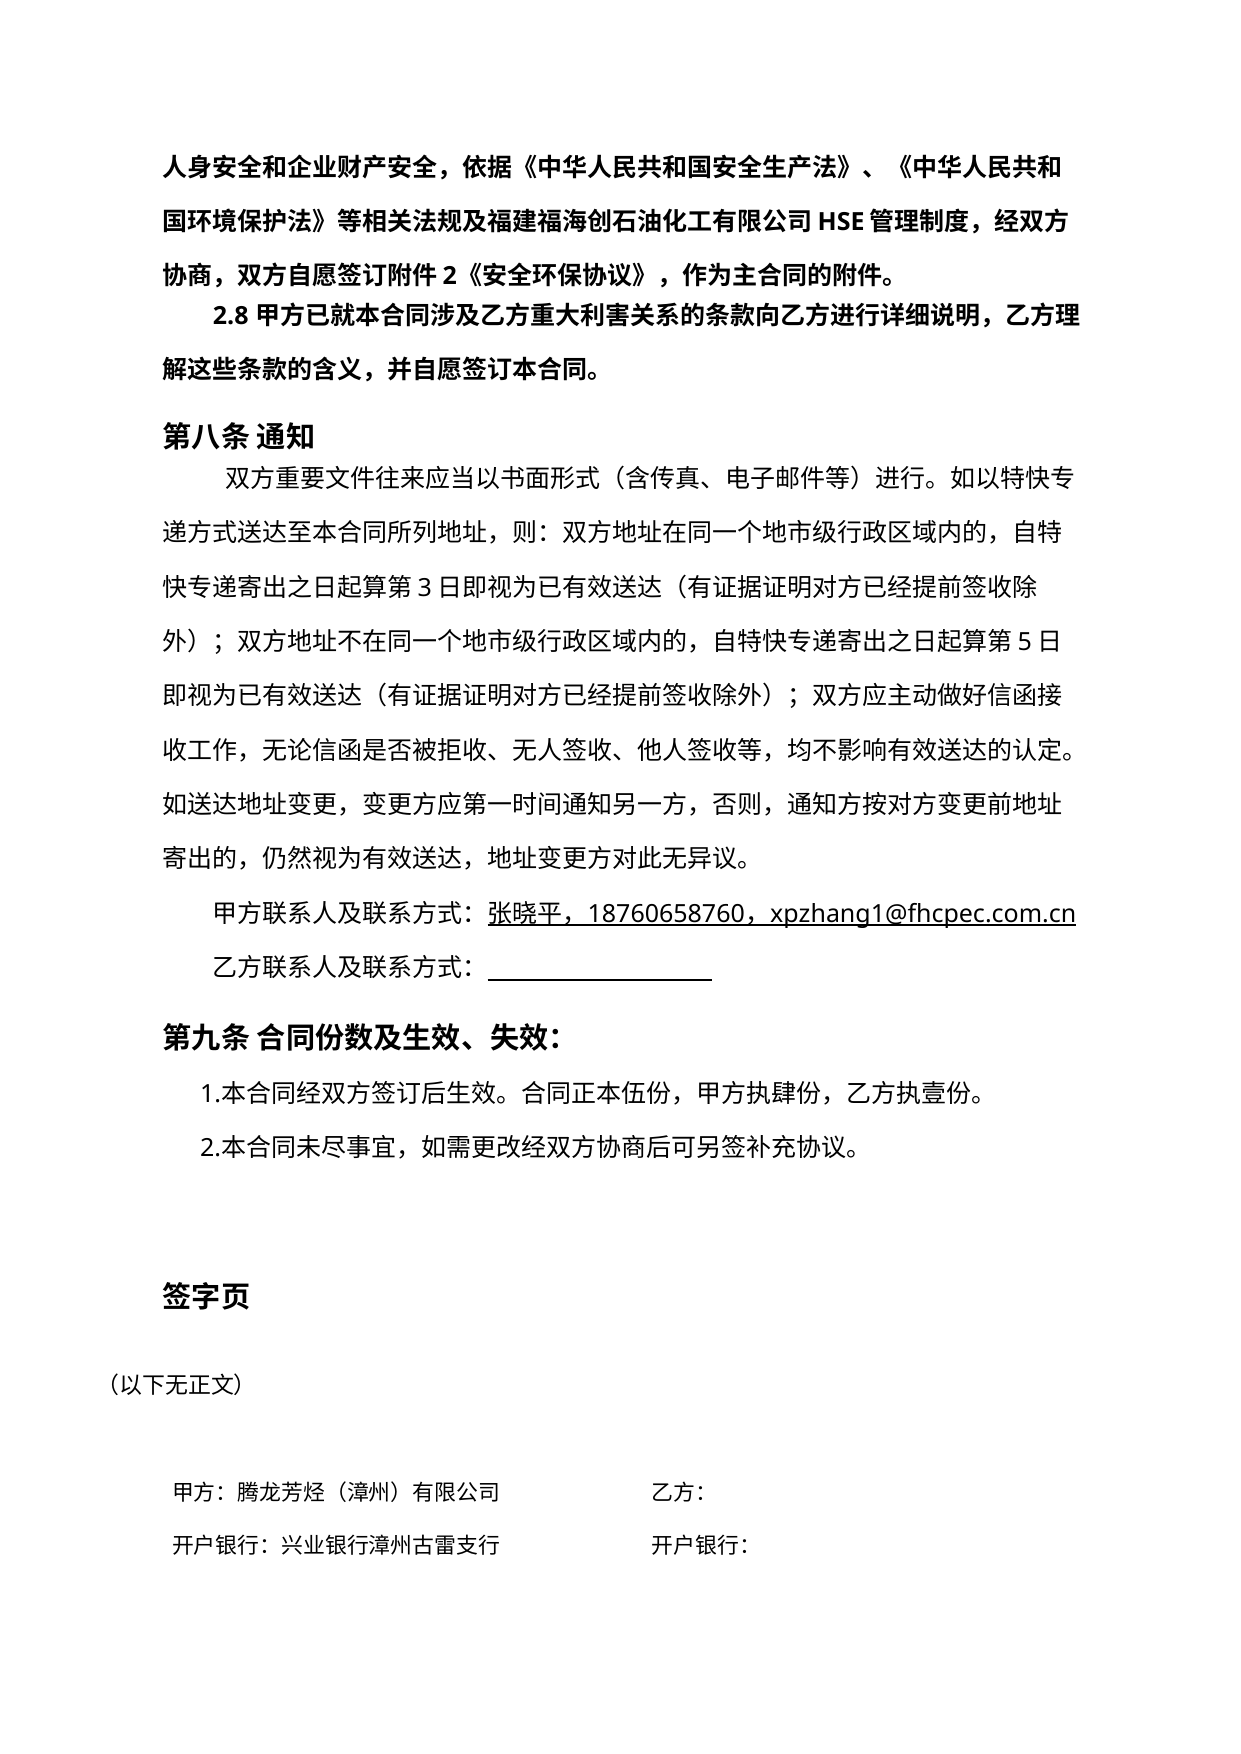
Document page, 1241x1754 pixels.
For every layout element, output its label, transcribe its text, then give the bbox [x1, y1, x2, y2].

text 1.本合同经双方签订后生效。合同正本伍份，甲方执肆份，乙方执壹份。 [162, 1059, 1087, 1113]
text 第九条 合同份数及生效、失效： [162, 1005, 1087, 1059]
table_header 甲方：腾龙芳烃（漳州）有限公司 [161, 1465, 614, 1518]
text 双方重要文件往来应当以书面形式（含传真、电子邮件等）进行。如以特快专递方式送达至本合同所列地址，则：双方地址在同一个地市级行政区域内的，自特快专递寄出之日起算第3日即视为已有效送达（有证据证明对方已经提前签收除外）；双方地址不在同一个地市级行政区域内的，自特快专递寄出之日起算第5日即视为已有效送达（有证据证明对方已经提前签收除外）；双方应主动做好信函接收工作，无论信函是否被拒收、无人签收、他人签收等，均不影响有效送达的认定。如送达地址变更，变更方应第一时间通知另一方，否则，通知方按对方变更前地址寄出的，仍然视为有效送达，地址变更方对此无异议。 [162, 458, 1087, 875]
text 第八条 通知 [162, 404, 1087, 458]
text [162, 133, 1087, 295]
text 2.本合同未尽事宜，如需更改经双方协商后可另签补充协议。 [162, 1113, 1087, 1168]
text 乙方联系人及联系方式： [162, 948, 1087, 984]
table_cell 开户银行： [614, 1518, 1088, 1571]
table_header 乙方： [614, 1465, 1088, 1518]
text （以下无正文） [96, 1366, 1087, 1400]
text 甲方联系人及联系方式：张晓平，18760658760，xpzhang1@fhcpec.com.cn [162, 893, 1087, 929]
text 签字页 [162, 1264, 1087, 1318]
text 2.8 甲方已就本合同涉及乙方重大利害关系的条款向乙方进行详细说明，乙方理解这些条款的含义，并自愿签订本合同。 [162, 295, 1087, 386]
table_cell 开户银行：兴业银行漳州古雷支行 [161, 1518, 614, 1571]
